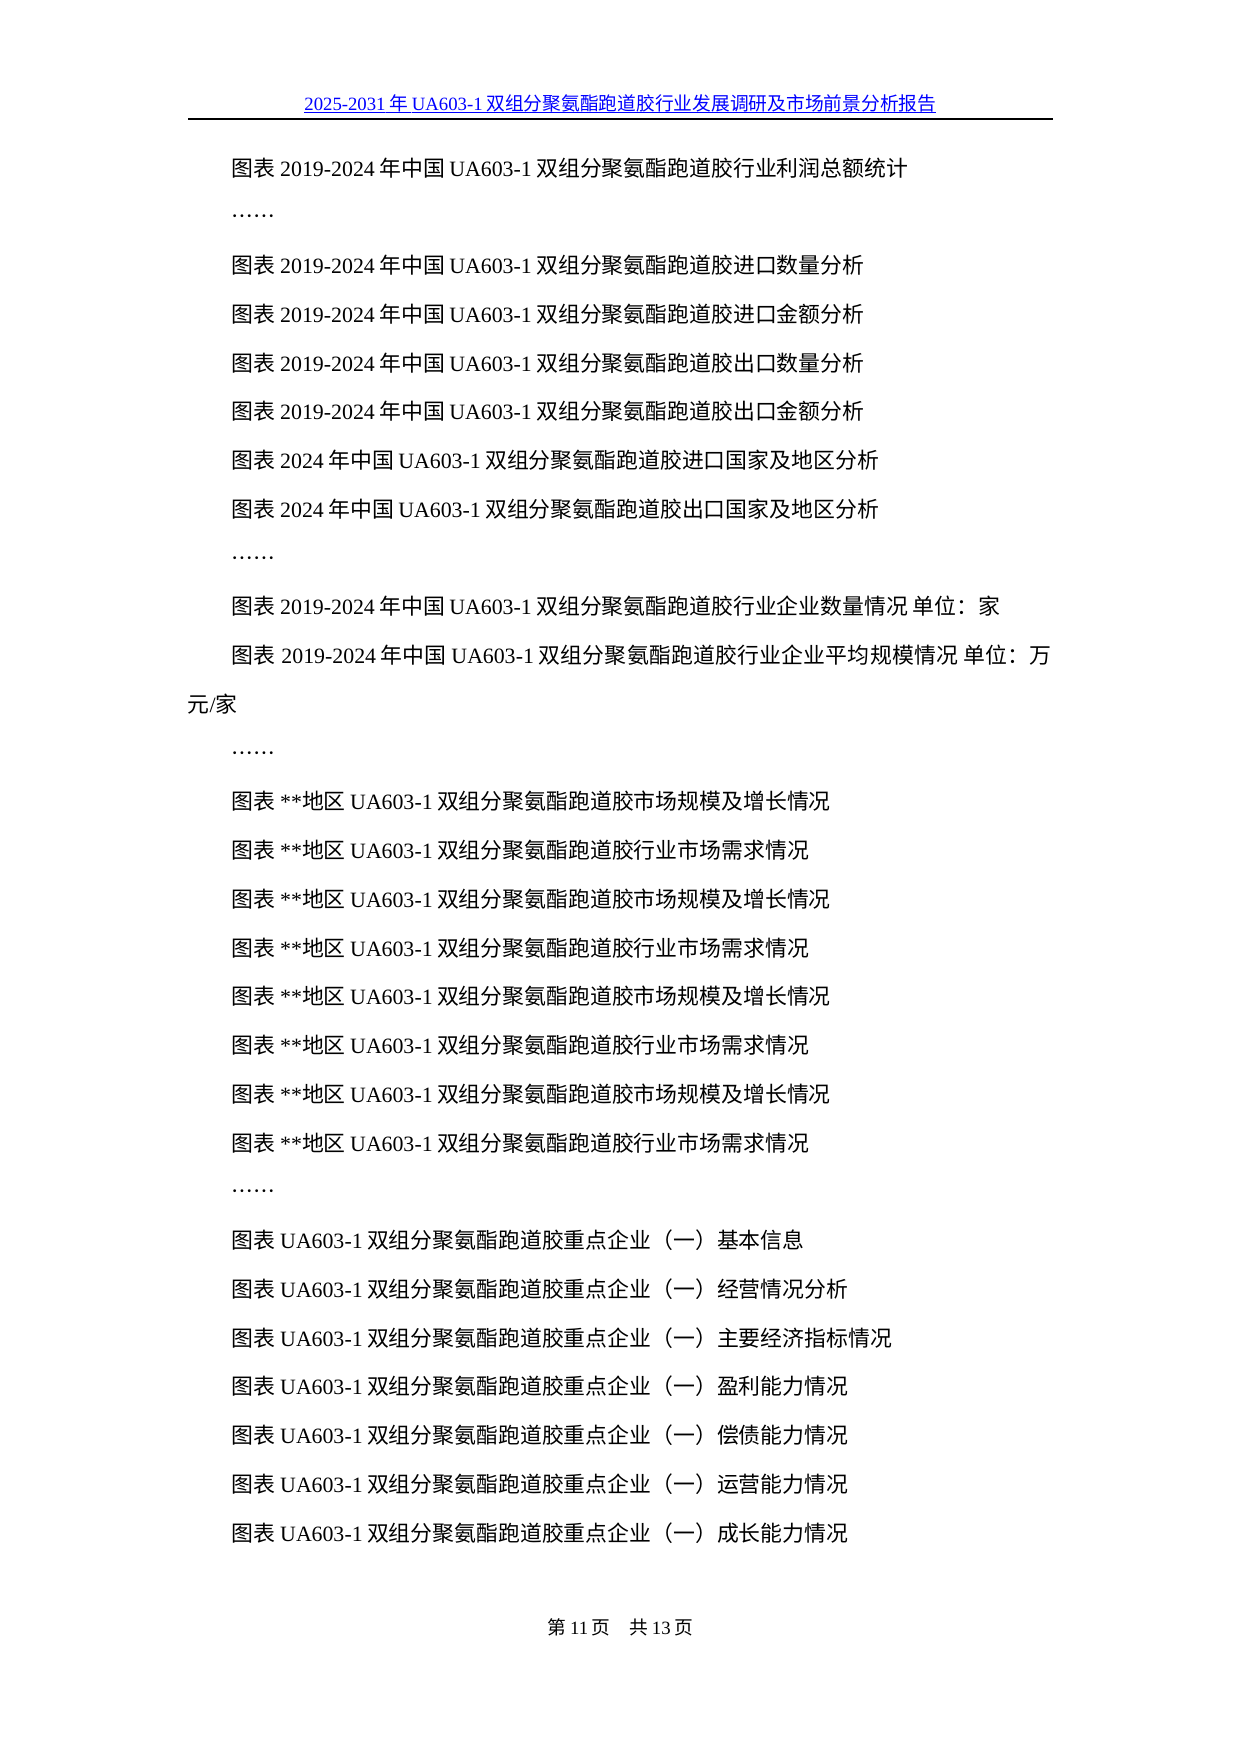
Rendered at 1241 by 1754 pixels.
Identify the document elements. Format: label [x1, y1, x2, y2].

text [187, 150, 1053, 1548]
